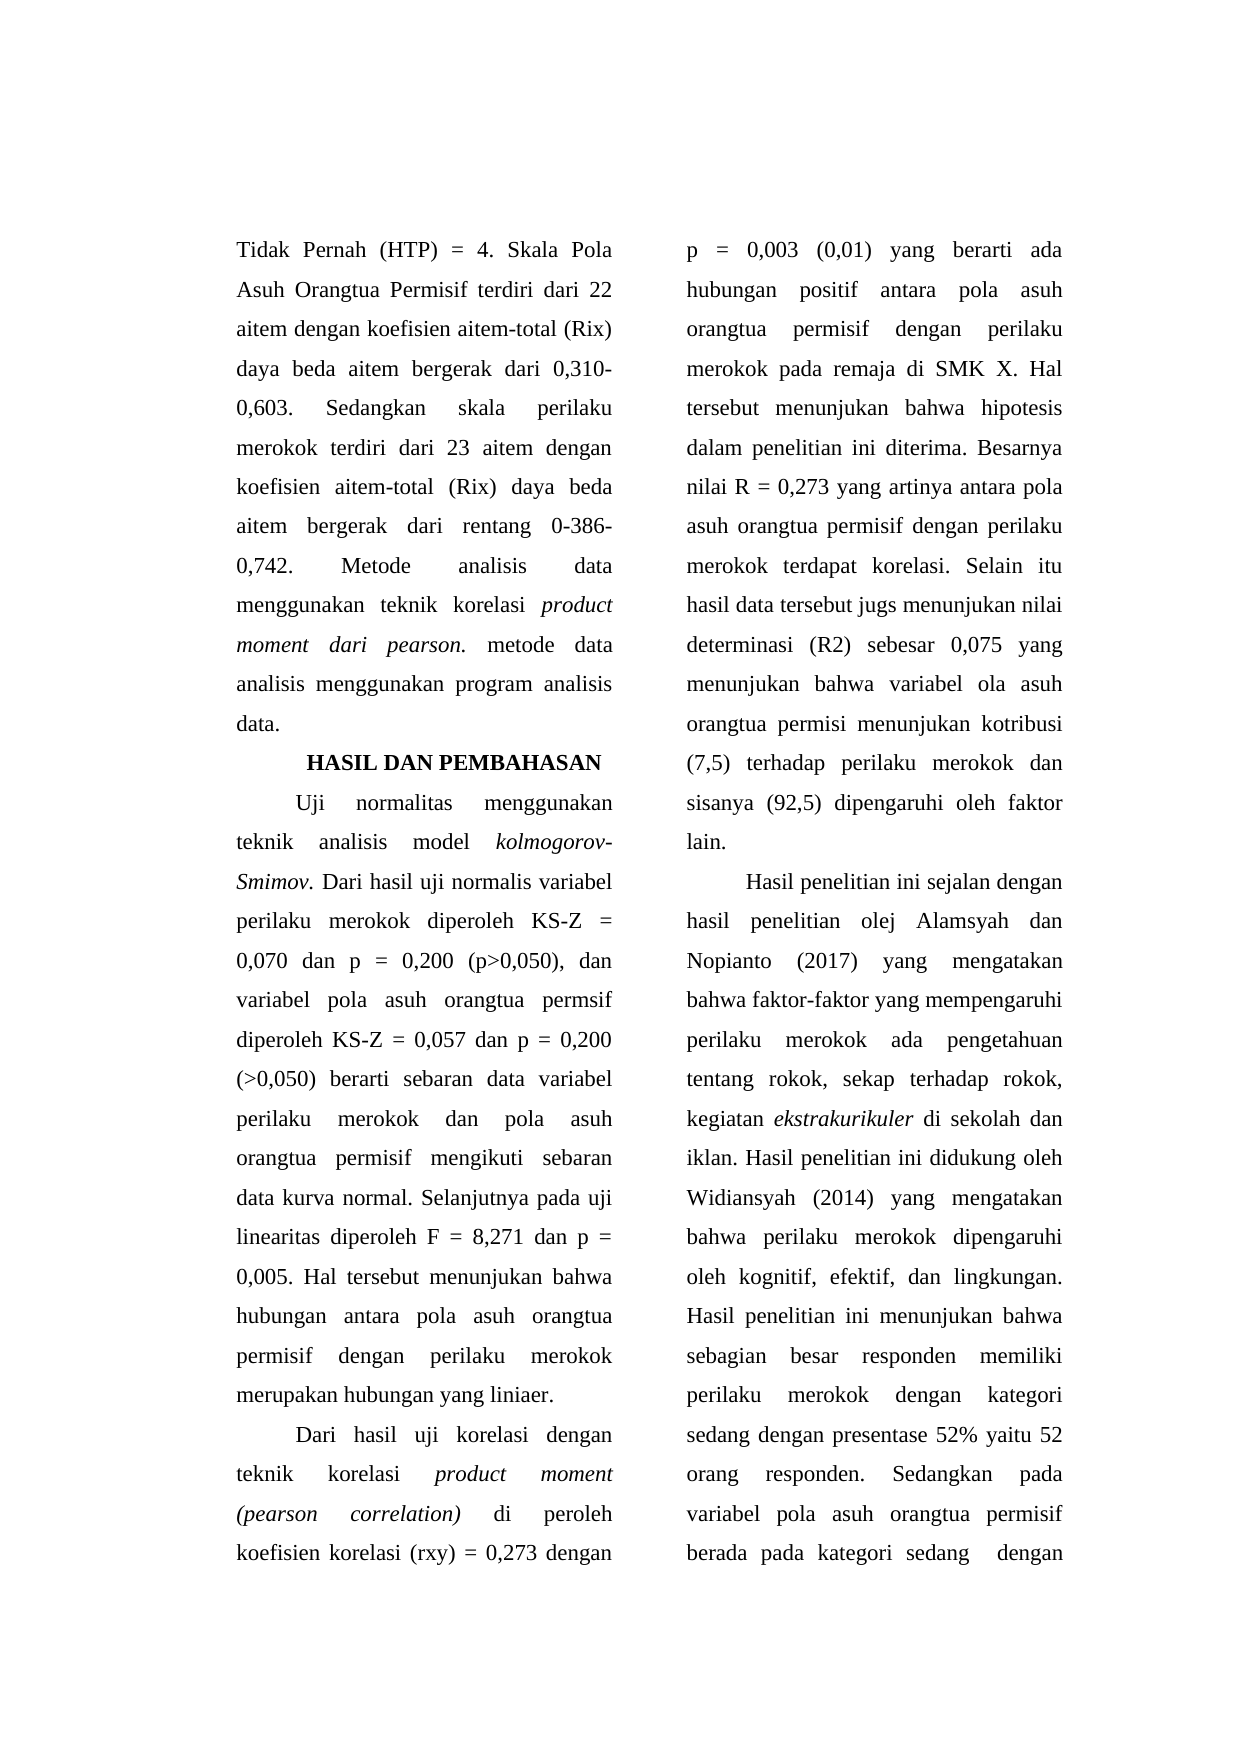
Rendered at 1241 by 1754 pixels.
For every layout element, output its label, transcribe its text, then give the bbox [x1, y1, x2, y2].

text Uji normalitas menggunakan teknik analisis model kolmogorov-Smimov. Dari hasil uji normalis variabel perilaku merokok diperoleh KS-Z = 0,070 dan p = 0,200 (p>0,050), dan variabel pola asuh orangtua permsif diperoleh KS-Z = 0,057 dan p = 0,200 (>0,050) berarti sebaran data variabel perilaku merokok dan pola asuh orangtua permisif mengikuti sebaran data kurva normal. Selanjutnya pada uji linearitas diperoleh F = 8,271 dan p = 0,005. Hal tersebut menunjukan bahwa hubungan antara pola asuh orangtua permisif dengan perilaku merokok merupakan hubungan yang liniaer. [236, 789, 613, 1407]
text Dari hasil uji korelasi dengan teknik korelasi product moment (pearson correlation) di peroleh koefisien korelasi (rxy) = 0,273 dengan p = 0,003 (0,01) yang berarti ada hubungan positif antara pola asuh orangtua permisif dengan perilaku merokok pada remaja di SMK X. Hal tersebut menunjukan bahwa hipotesis dalam penelitian ini diterima. Besarnya nilai R = 0,273 yang artinya antara pola asuh orangtua permisif dengan perilaku merokok terdapat korelasi. Selain itu hasil data tersebut jugs menunjukan nilai determinasi (R2) sebesar 0,075 yang menunjukan bahwa variabel ola asuh orangtua permisi menunjukan kotribusi (7,5) terhadap perilaku merokok dan sisanya (92,5) dipengaruhi oleh faktor lain. [686, 236, 1063, 855]
text Dari hasil uji korelasi dengan teknik korelasi product moment (pearson correlation) di peroleh koefisien korelasi (rxy) = 0,273 dengan p = 0,003 (0,01) yang berarti ada hubungan positif antara pola asuh orangtua permisif dengan perilaku merokok pada remaja di SMK X. Hal tersebut menunjukan bahwa hipotesis dalam penelitian ini diterima. Besarnya nilai R = 0,273 yang artinya antara pola asuh orangtua permisif dengan perilaku merokok terdapat korelasi. Selain itu hasil data tersebut jugs menunjukan nilai determinasi (R2) sebesar 0,075 yang menunjukan bahwa variabel ola asuh orangtua permisi menunjukan kotribusi (7,5) terhadap perilaku merokok dan sisanya (92,5) dipengaruhi oleh faktor lain. [236, 1421, 613, 1565]
text HASIL DAN PEMBAHASAN [236, 749, 613, 776]
